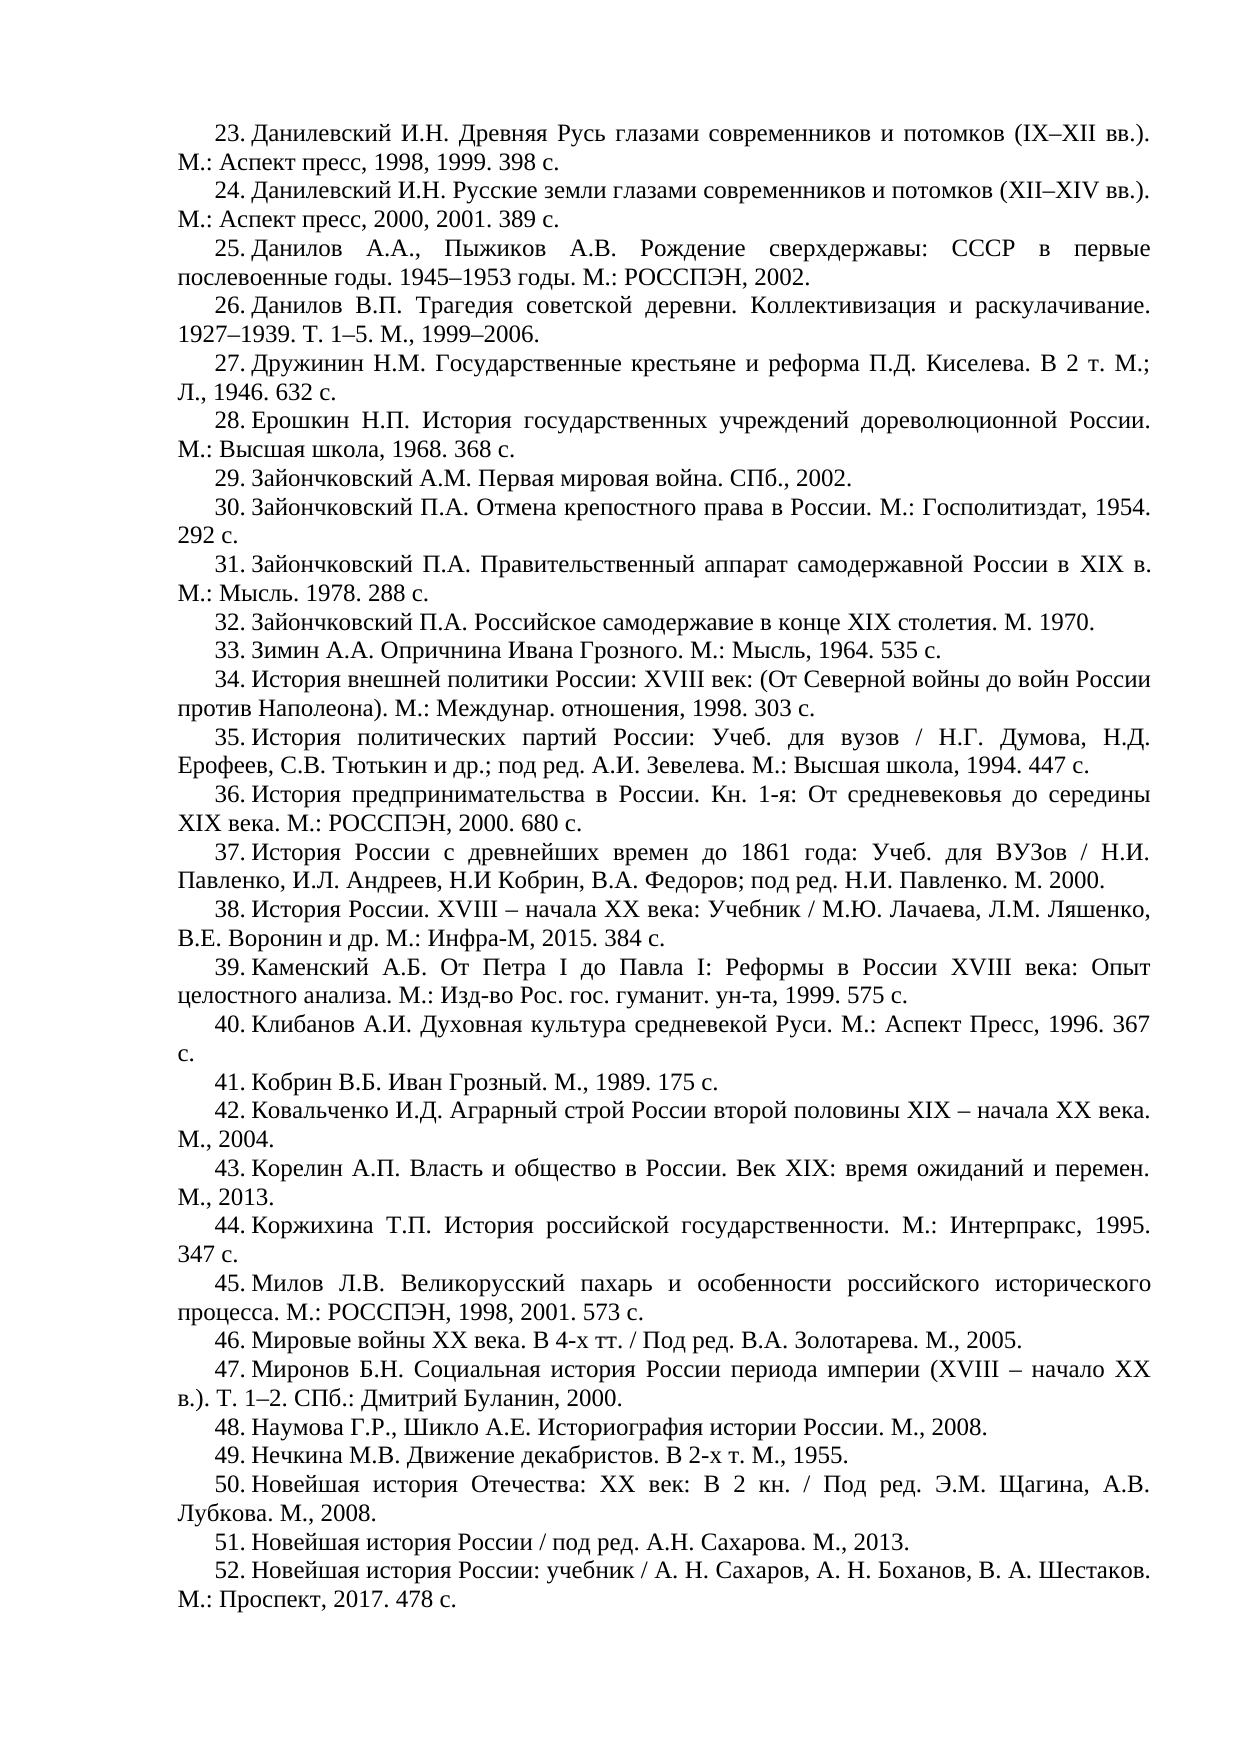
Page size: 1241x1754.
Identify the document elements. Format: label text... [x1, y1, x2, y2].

list Коржихина Т.П. История российской государственности. М.: Интерпракс, 1995. 347 с. [177, 1211, 1152, 1268]
list Зимин А.А. Опричнина Ивана Грозного. М.: Мысль, 1964. 535 с. [177, 636, 1152, 664]
list Данилов А.А., Пыжиков А.В. Рождение сверхдержавы: СССР в первые послевоенные годы. 1945–1953 годы. М.: РОССПЭН, 2002. [177, 233, 1152, 291]
list Ковальченко И.Д. Аграрный строй России второй половины XIX – начала XX века. М., 2004. [177, 1096, 1152, 1153]
list История внешней политики России: XVIII век: (От Северной войны до войн России против Наполеона). М.: Междунар. отношения, 1998. 303 с. [177, 664, 1152, 722]
list Новейшая история Отечества: XX век: В 2 кн. / Под ред. Э.М. Щагина, А.В. Лубкова. М., 2008. [177, 1469, 1152, 1527]
list Клибанов А.И. Духовная культура средневекой Руси. М.: Аспект Пресс, 1996. 367 с. [177, 1009, 1152, 1067]
list Данилевский И.Н. Древняя Русь глазами современников и потомков (IX–XII вв.). М.: Аспект пресс, 1998, 1999. 398 с. [177, 118, 1152, 176]
list Ерошкин Н.П. История государственных учреждений дореволюционной России. М.: Высшая школа, 1968. 368 с. [177, 406, 1152, 463]
list Милов Л.В. Великорусский пахарь и особенности российского исторического процесса. М.: РОССПЭН, 1998, 2001. 573 с. [177, 1268, 1152, 1326]
list Новейшая история России / под ред. А.Н. Сахарова. М., 2013. [177, 1527, 1152, 1556]
list Мировые войны XX века. В 4-х тт. / Под ред. В.А. Золотарева. М., 2005. [177, 1326, 1152, 1354]
list Зайончковский П.А. Российское самодержавие в конце XIX столетия. М. 1970. [177, 607, 1152, 636]
list История политических партий России: Учеб. для вузов / Н.Г. Думова, Н.Д. Ерофеев, С.В. Тютькин и др.; под ред. А.И. Зевелева. М.: Высшая школа, 1994. 447 с. [177, 722, 1152, 779]
list История России. XVIII – начала XX века: Учебник / М.Ю. Лачаева, Л.М. Ляшенко, В.Е. Воронин и др. М.: Инфра-М, 2015. 384 c. [177, 894, 1152, 952]
list Данилевский И.Н. Русские земли глазами современников и потомков (XII–XIV вв.). М.: Аспект пресс, 2000, 2001. 389 с. [177, 176, 1152, 233]
list Каменский А.Б. От Петра I до Павла I: Реформы в России XVIII века: Опыт целостного анализа. М.: Изд-во Рос. гос. гуманит. ун-та, 1999. 575 с. [177, 952, 1152, 1009]
list Данилов В.П. Трагедия советской деревни. Коллективизация и раскулачивание. 1927–1939. Т. 1–5. М., 1999–2006. [177, 291, 1152, 348]
list Миронов Б.Н. Социальная история России периода империи (XVIII – начало ХХ в.). Т. 1–2. СПб.: Дмитрий Буланин, 2000. [177, 1354, 1152, 1412]
list Зайончковский П.А. Правительственный аппарат самодержавной России в XIX в. М.: Мысль. 1978. 288 с. [177, 549, 1152, 607]
list Корелин А.П. Власть и общество в России. Век XIX: время ожиданий и перемен. М., 2013. [177, 1153, 1152, 1211]
list Наумова Г.Р., Шикло А.Е. Историография истории России. М., 2008. [177, 1412, 1152, 1441]
list Кобрин В.Б. Иван Грозный. М., 1989. 175 с. [177, 1067, 1152, 1096]
list Нечкина М.В. Движение декабристов. В 2-х т. М., 1955. [177, 1441, 1152, 1469]
list История предпринимательства в России. Кн. 1-я: От средневековья до середины XIX века. М.: РОССПЭН, 2000. 680 с. [177, 779, 1152, 837]
list История России с древнейших времен до 1861 года: Учеб. для ВУЗов / Н.И. Павленко, И.Л. Андреев, Н.И Кобрин, В.А. Федоров; под ред. Н.И. Павленко. М. 2000. [177, 837, 1152, 894]
list Дружинин Н.М. Государственные крестьяне и реформа П.Д. Киселева. В 2 т. М.; Л., 1946. 632 с. [177, 348, 1152, 406]
list Новейшая история России: учебник / А. Н. Сахаров, А. Н. Боханов, В. А. Шестаков. М.: Проспект, 2017. 478 с. [177, 1556, 1152, 1613]
list Зайончковский А.М. Первая мировая война. СПб., 2002. [177, 463, 1152, 492]
list Зайончковский П.А. Отмена крепостного права в России. М.: Госполитиздат, 1954. 292 с. [177, 492, 1152, 549]
